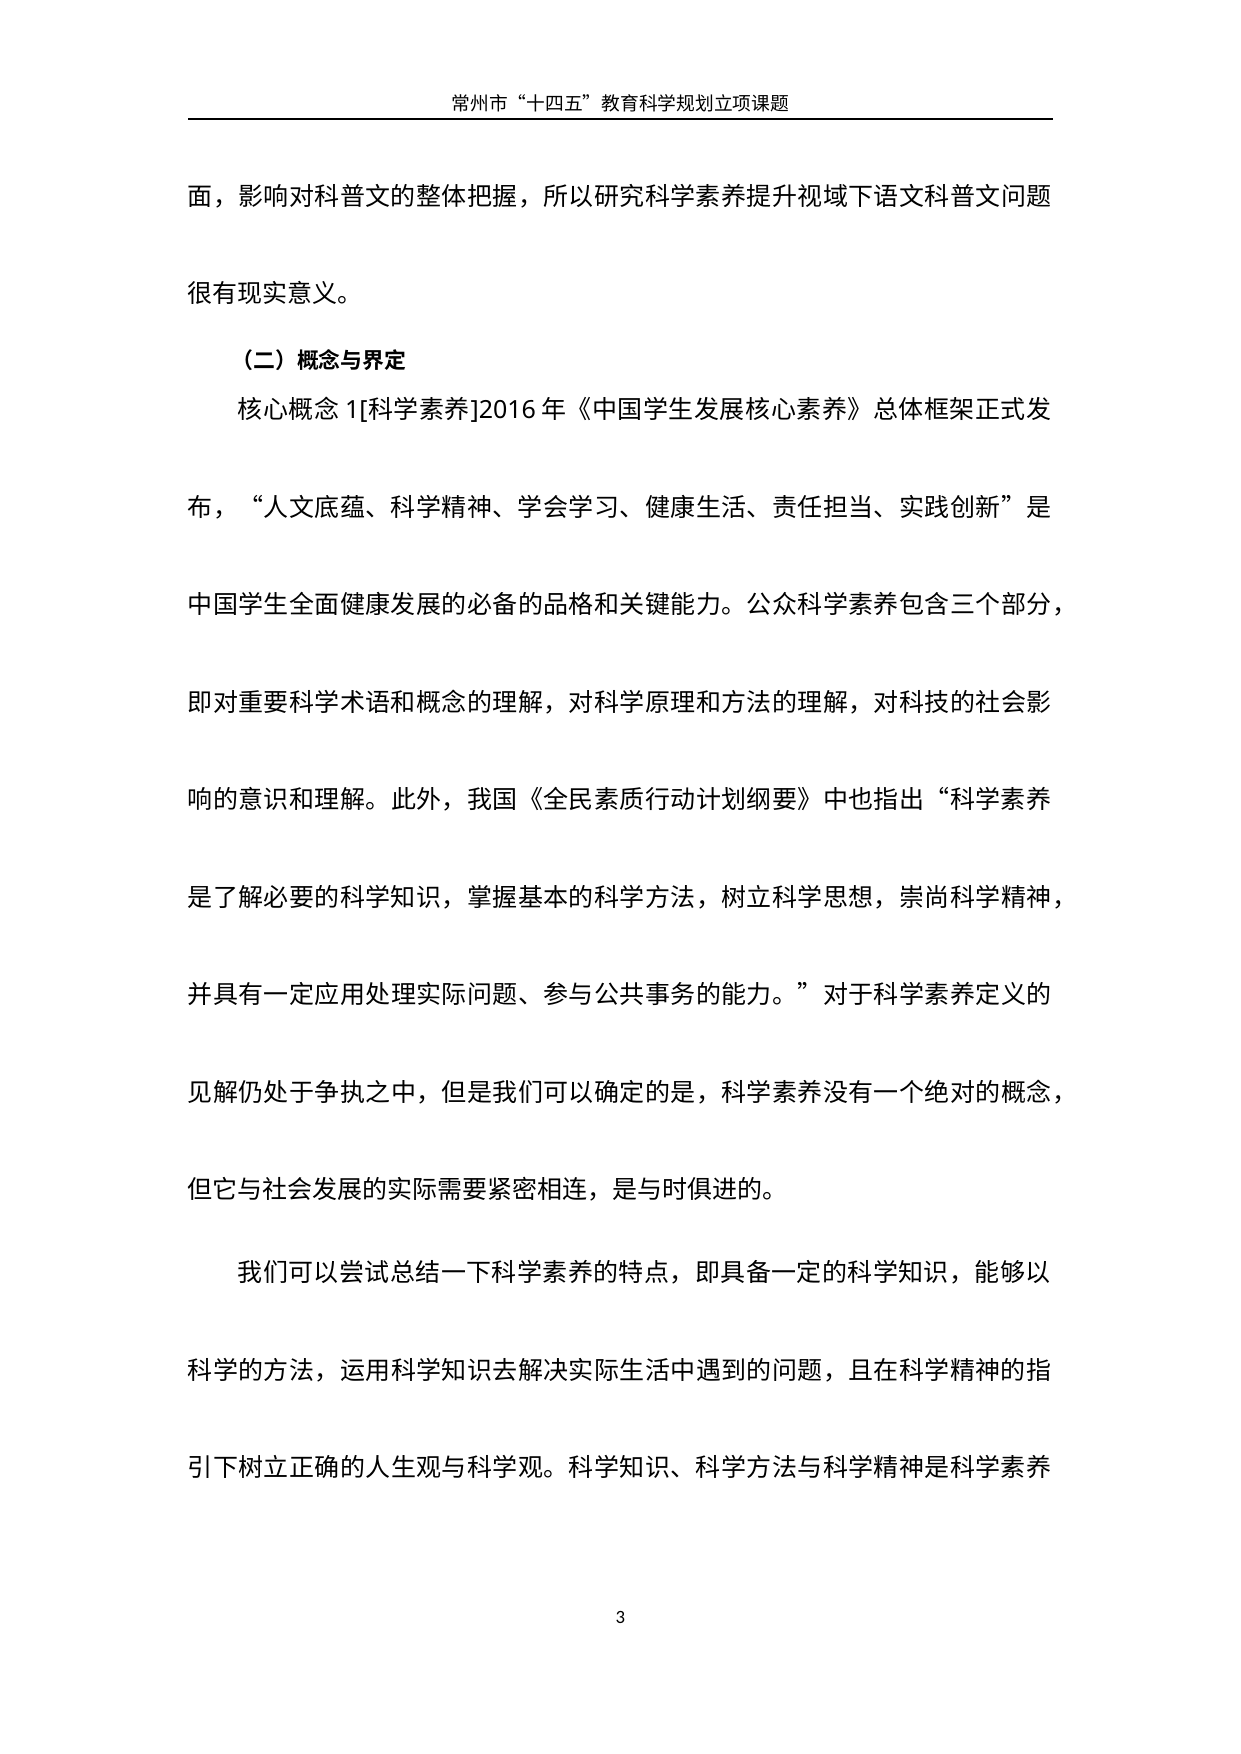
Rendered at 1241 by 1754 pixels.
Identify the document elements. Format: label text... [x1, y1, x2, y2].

text （二）概念与界定 [187, 343, 1053, 375]
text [187, 1238, 1053, 1498]
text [187, 162, 1053, 324]
text 核心概念1[科学素养]2016年《中国学生发展核心素养》总体框架正式发布，“人文底蕴、科学精神、学会学习、健康生活、责任担当、实践创新”是中国学生全面健康发展的必备的品格和关键能力。公众科学素养包含三个部分，即对重要科学术语和概念的理解，对科学原理和方法的理解，对科技的社会影响的意识和理解。此外，我国《全民素质行动计划纲要》中也指出“科学素养是了解必要的科学知识，掌握基本的科学方法，树立科学思想，崇尚科学精神，并具有一定应用处理实际问题、参与公共事务的能力。”对于科学素养定义的见解仍处于争执之中，但是我们可以确定的是，科学素养没有一个绝对的概念，但它与社会发展的实际需要紧密相连，是与时俱进的。 [187, 375, 1053, 1220]
